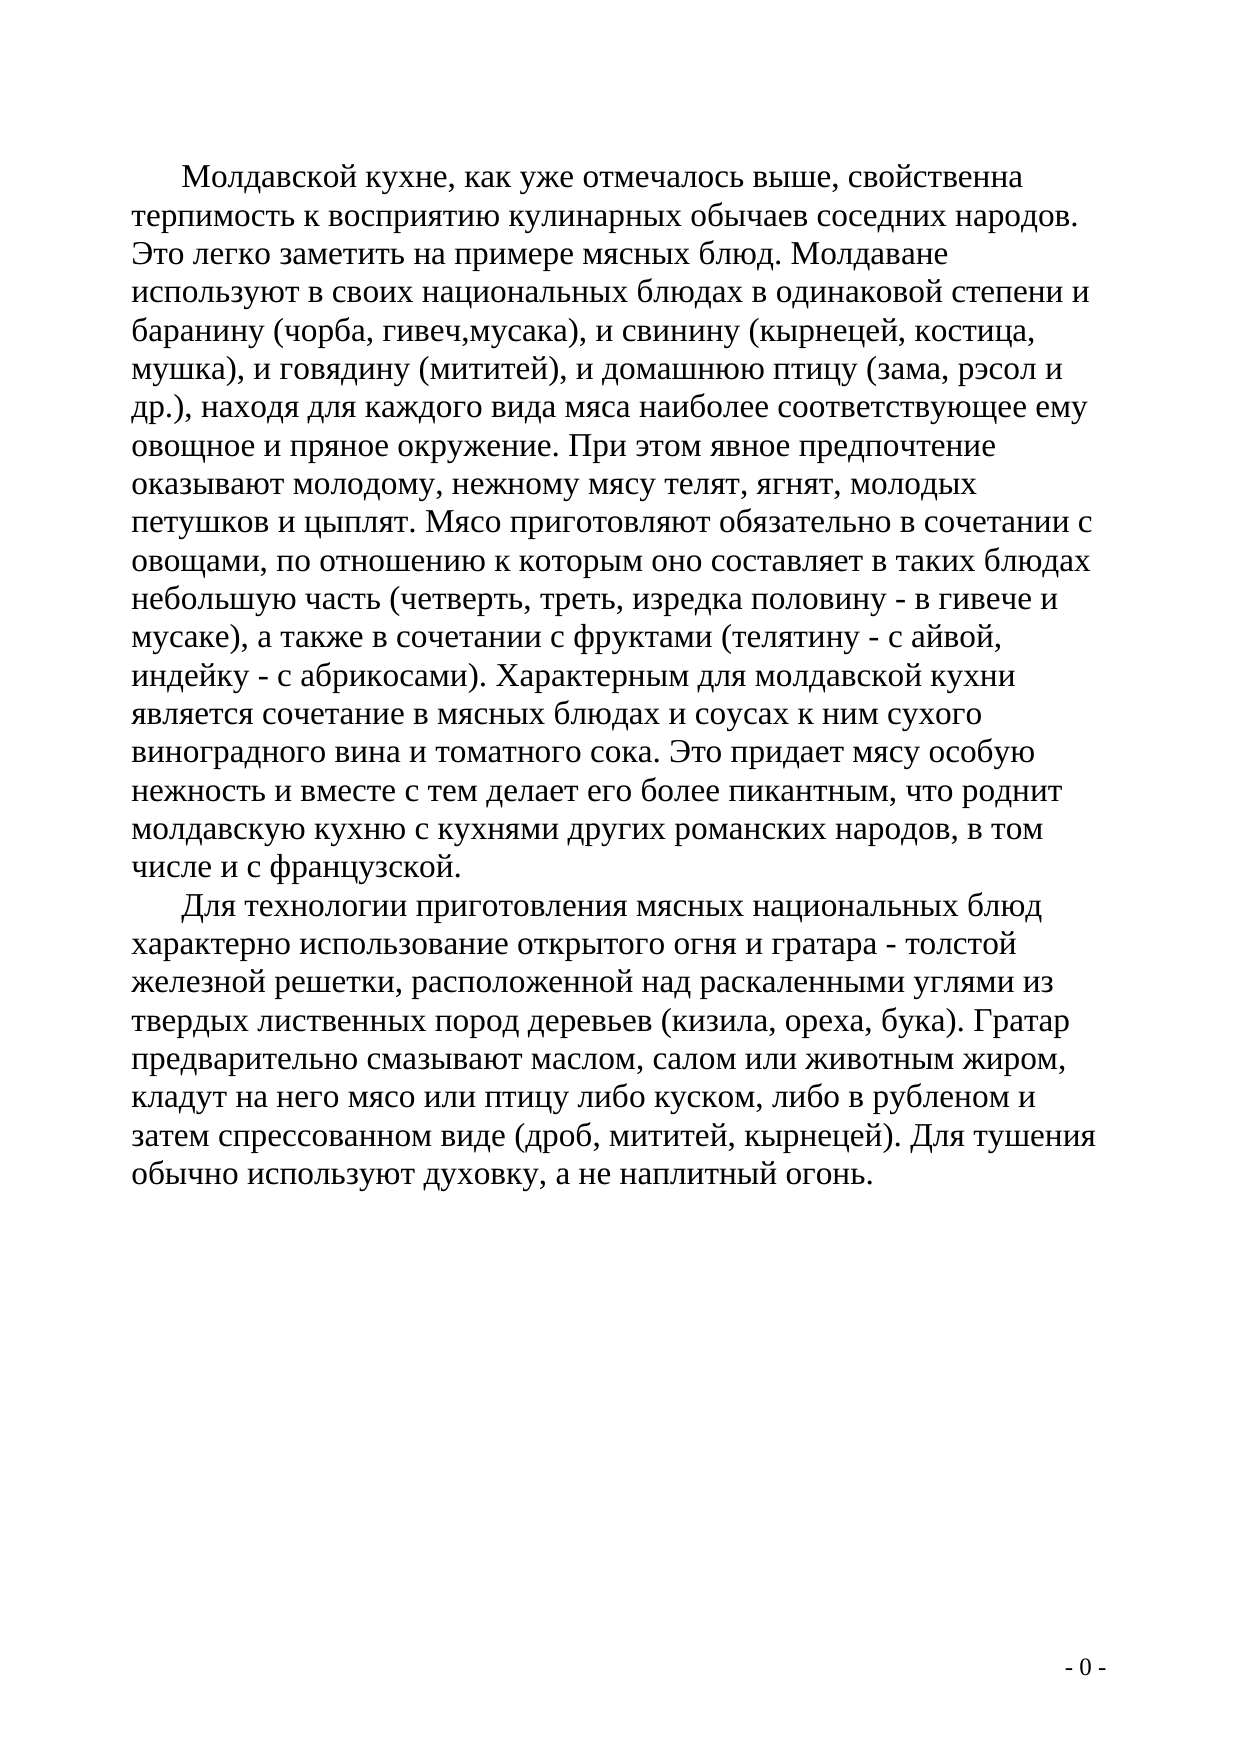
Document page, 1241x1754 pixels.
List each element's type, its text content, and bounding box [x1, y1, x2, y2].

text Для технологии приготовления мясных национальных блюд характерно использование открытого огня и гратара - толстой железной решетки, расположенной над раскаленными углями из твердых лиственных пород деревьев (кизила, ореха, бука). Гратар предварительно смазывают маслом, салом или животным жиром, кладут на него мясо или птицу либо куском, либо в рубленом и затем спрессованном виде (дроб, мититей, кырнецей). Для тушения обычно используют духовку, а не наплитный огонь. [131, 885, 1106, 1191]
text Молдавской кухне, как уже отмечалось выше, свойственна терпимость к восприятию кулинарных обычаев соседних народов. Это легко заметить на примере мясных блюд. Молдаване используют в своих национальных блюдах в одинаковой степени и баранину (чорба, гивеч,мусака), и свинину (кырнецей, костица, мушка), и говядину (мититей), и домашнюю птицу (зама, рэсол и др.), находя для каждого вида мяса наиболее соответствующее ему овощное и пряное окружение. При этом явное предпочтение оказывают молодому, нежному мясу телят, ягнят, молодых петушков и цыплят. Мясо приготовляют обязательно в сочетании с овощами, по отношению к которым оно составляет в таких блюдах небольшую часть (четверть, треть, изредка половину - в гивече и мусаке), а также в сочетании с фруктами (телятину - с айвой, индейку - с абрикосами). Характерным для молдавской кухни является сочетание в мясных блюдах и соусах к ним сухого виноградного вина и томатного сока. Это придает мясу особую нежность и вместе с тем делает его более пикантным, что роднит молдавскую кухню с кухнями других романских народов, в том числе и с французской. [131, 118, 1106, 885]
